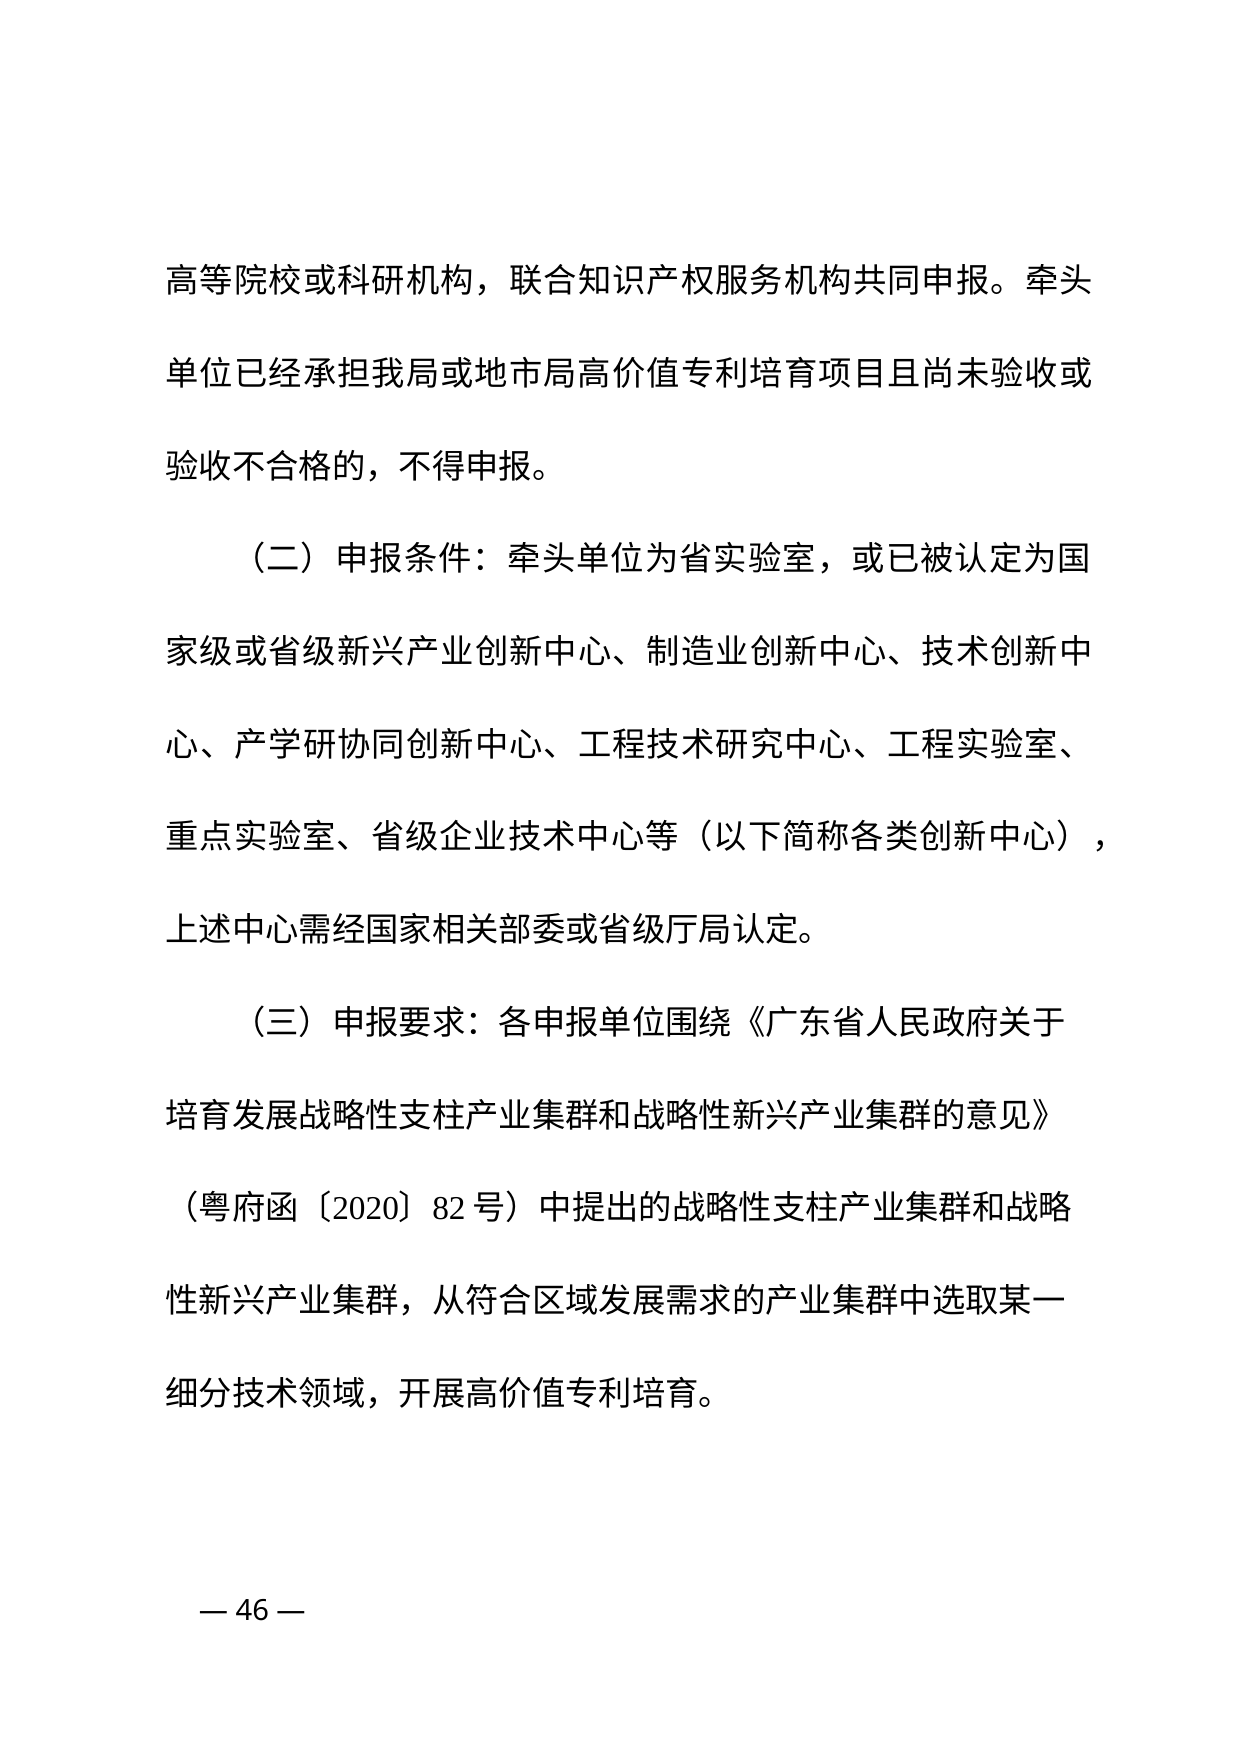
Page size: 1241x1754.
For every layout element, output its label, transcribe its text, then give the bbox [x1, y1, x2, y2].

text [165, 232, 1093, 510]
text （三）申报要求：各申报单位围绕《广东省人民政府关于培育发展战略性支柱产业集群和战略性新兴产业集群的意见》（粤府函〔2020〕82号）中提出的战略性支柱产业集群和战略性新兴产业集群，从符合区域发展需求的产业集群中选取某一细分技术领域，开展高价值专利培育。 [165, 973, 1093, 1437]
text （二）申报条件：牵头单位为省实验室，或已被认定为国家级或省级新兴产业创新中心、制造业创新中心、技术创新中心、产学研协同创新中心、工程技术研究中心、工程实验室、重点实验室、省级企业技术中心等（以下简称各类创新中心），上述中心需经国家相关部委或省级厅局认定。 [165, 510, 1093, 973]
